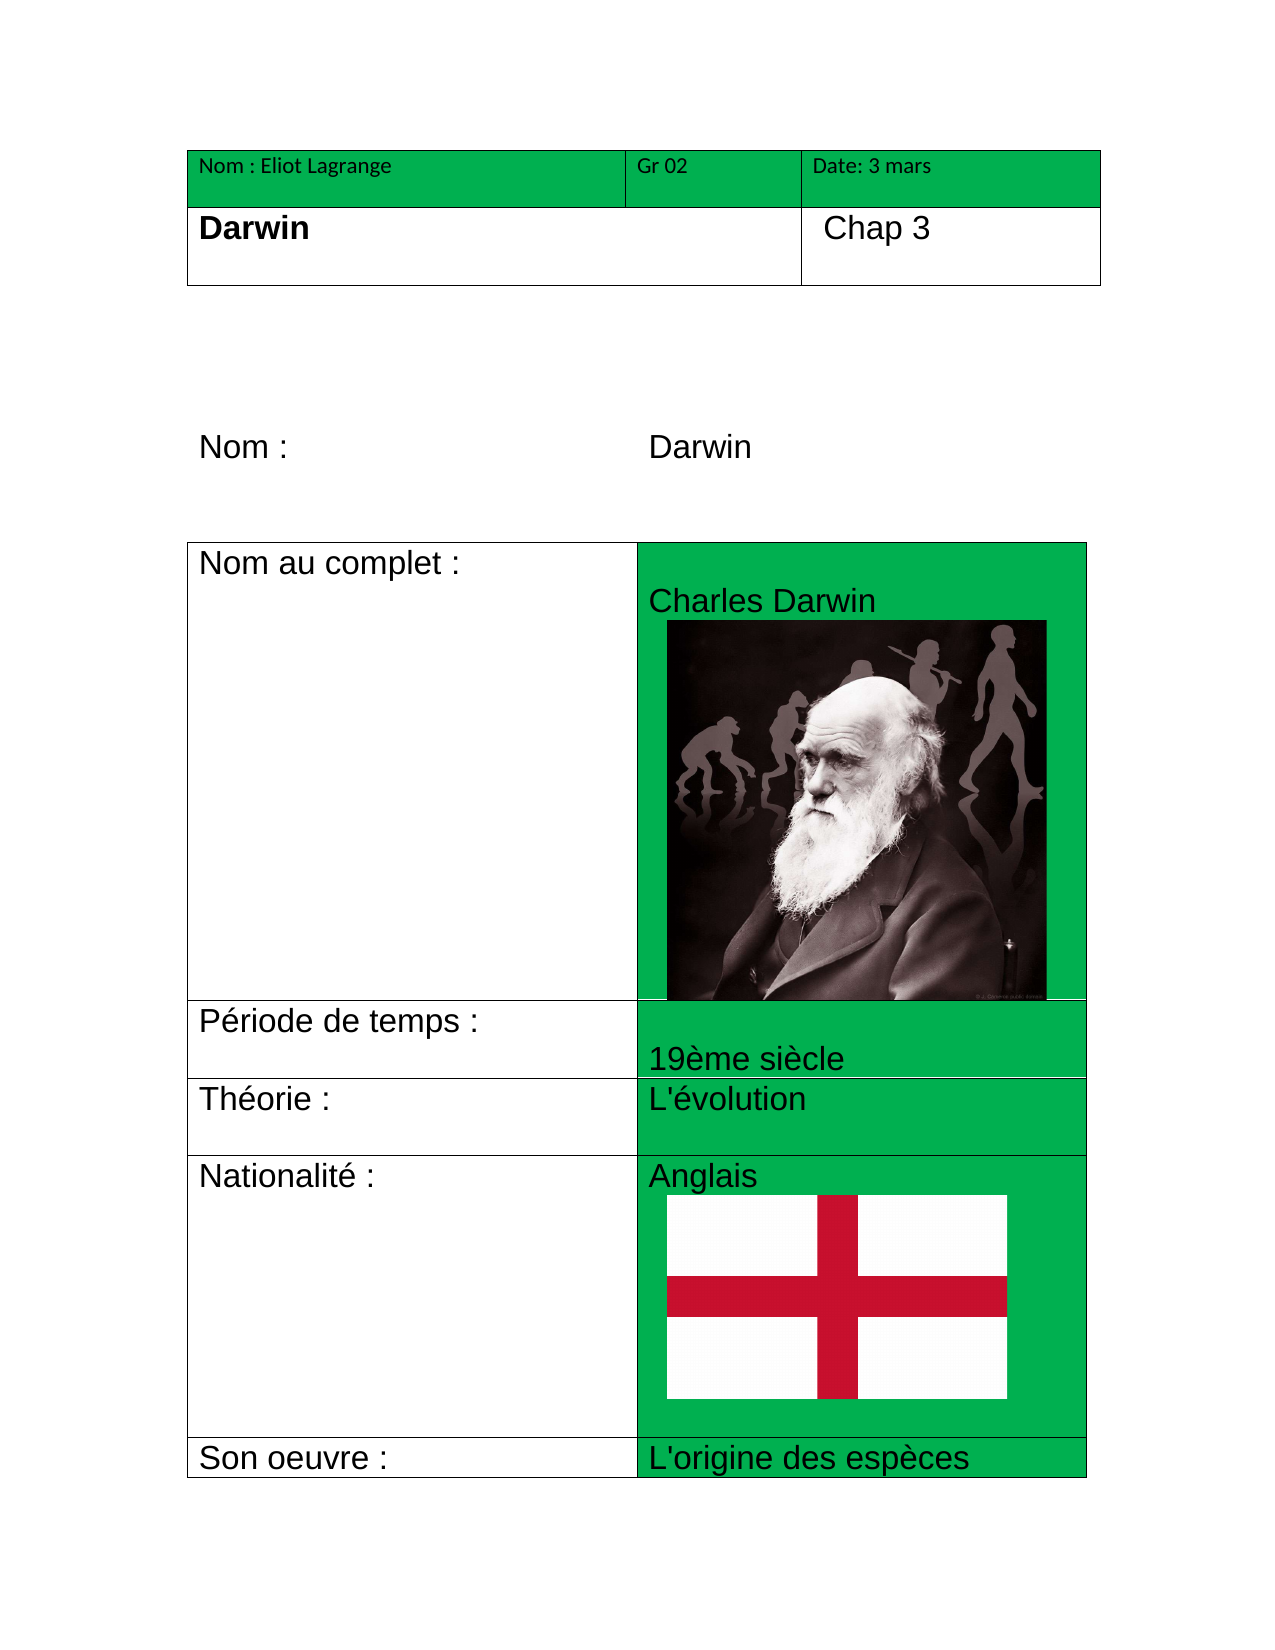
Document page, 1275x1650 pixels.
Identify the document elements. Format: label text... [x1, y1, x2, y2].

table_cell L'évolution [638, 1079, 1086, 1155]
table_cell 19ème siècle [638, 1001, 1086, 1077]
table_cell Nationalité : [188, 1156, 637, 1437]
table_cell Charles Darwin [638, 543, 1086, 999]
table_cell Son oeuvre : [188, 1438, 637, 1477]
table_cell Théorie : [188, 1079, 637, 1155]
table_cell Nom au complet : [188, 543, 637, 999]
table_cell L'origine des espèces [638, 1438, 1086, 1477]
table_cell Darwin [188, 208, 801, 285]
table_header Darwin [637, 427, 1086, 542]
table_header Nom : [188, 427, 637, 542]
table_header Gr 02 [626, 151, 801, 207]
table_header Nom : Eliot Lagrange [188, 151, 625, 207]
table_header Date: 3 mars [802, 151, 1100, 207]
table_cell Anglais [638, 1156, 1086, 1437]
table_cell Période de temps : [188, 1001, 637, 1077]
table_cell Chap 3 [802, 208, 1100, 285]
